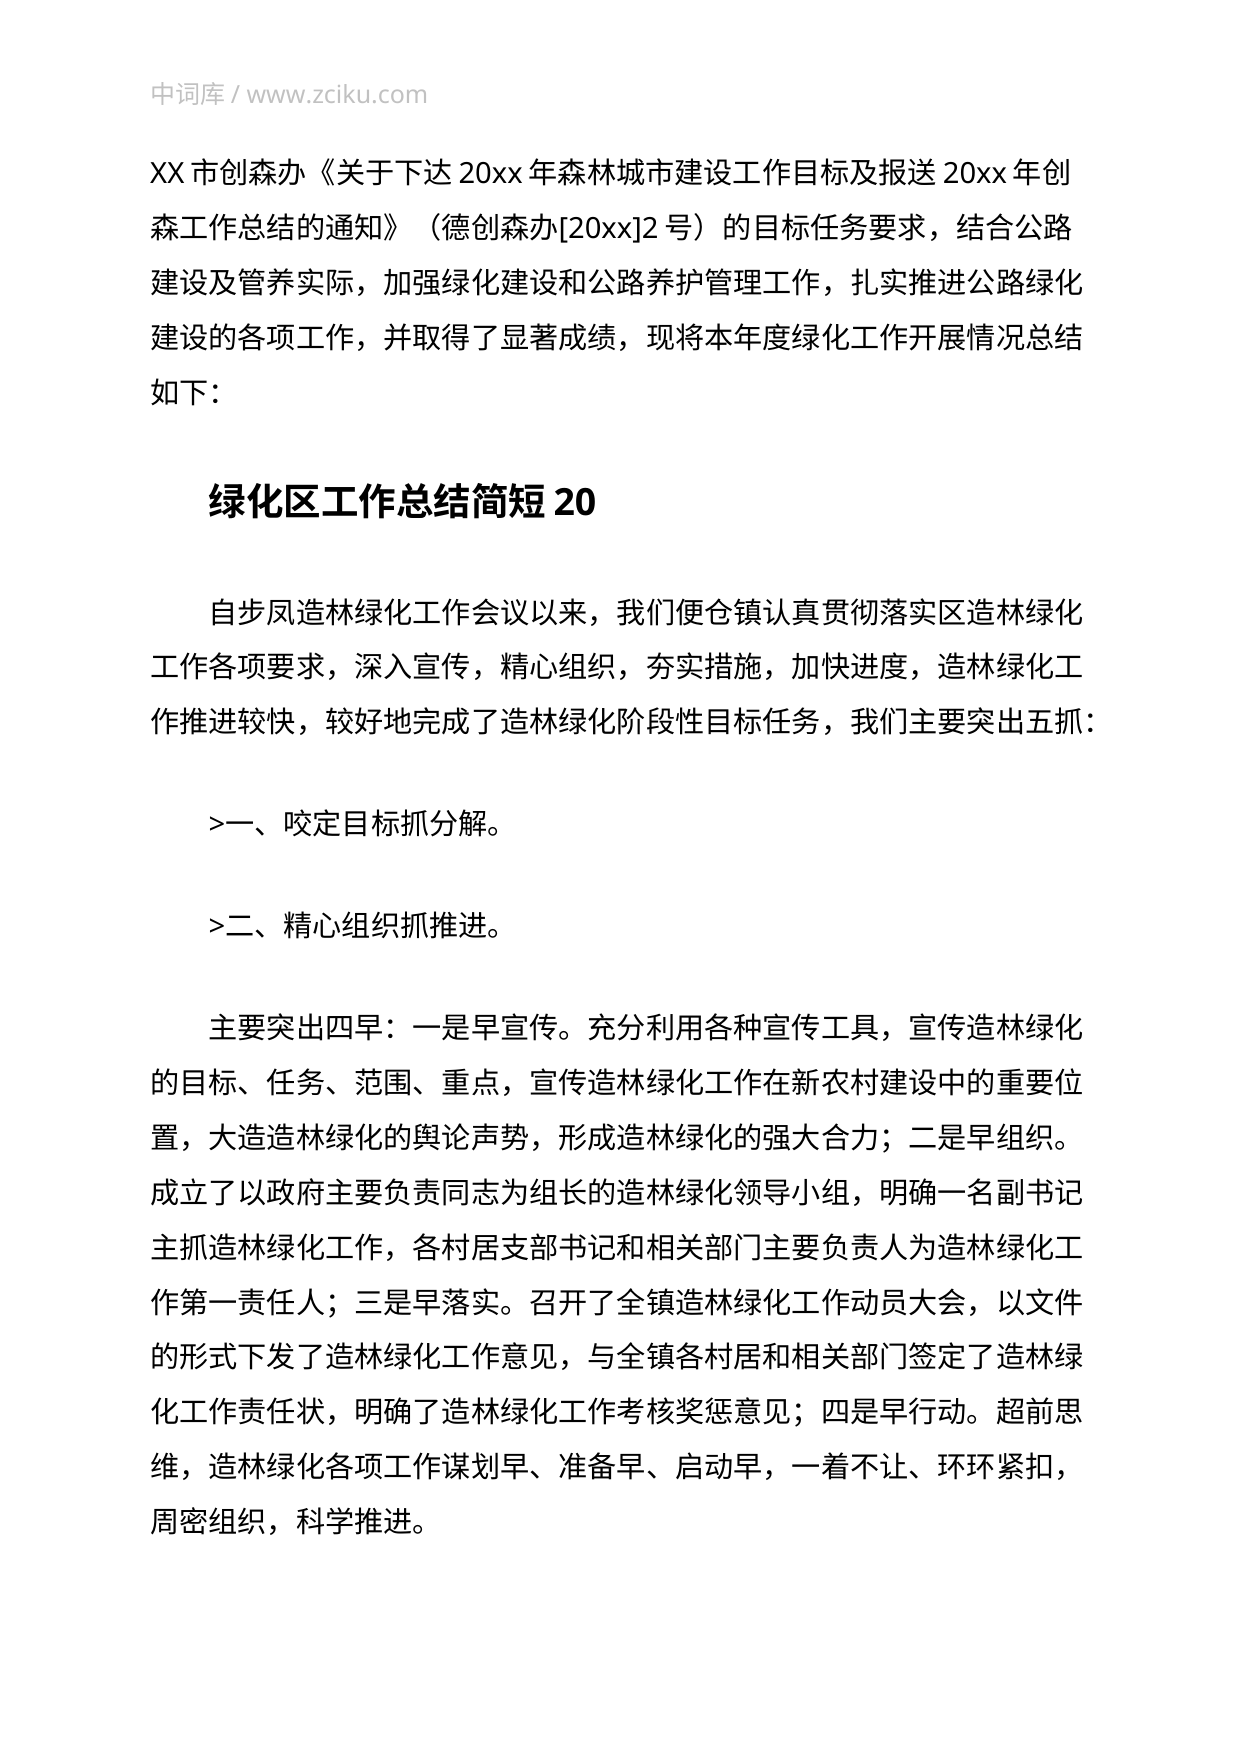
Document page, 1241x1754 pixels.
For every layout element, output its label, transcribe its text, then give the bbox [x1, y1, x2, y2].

text >一、咬定目标抓分解。 [150, 801, 1090, 843]
text 绿化区工作总结简短20 [150, 472, 1090, 526]
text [150, 150, 1090, 412]
text 自步凤造林绿化工作会议以来，我们便仓镇认真贯彻落实区造林绿化工作各项要求，深入宣传，精心组织，夯实措施，加快进度，造林绿化工作推进较快，较好地完成了造林绿化阶段性目标任务，我们主要突出五抓： [150, 589, 1090, 741]
text 主要突出四早：一是早宣传。充分利用各种宣传工具，宣传造林绿化的目标、任务、范围、重点，宣传造林绿化工作在新农村建设中的重要位置，大造造林绿化的舆论声势，形成造林绿化的强大合力；二是早组织。成立了以政府主要负责同志为组长的造林绿化领导小组，明确一名副书记主抓造林绿化工作，各村居支部书记和相关部门主要负责人为造林绿化工作第一责任人；三是早落实。召开了全镇造林绿化工作动员大会，以文件的形式下发了造林绿化工作意见，与全镇各村居和相关部门签定了造林绿化工作责任状，明确了造林绿化工作考核奖惩意见；四是早行动。超前思维，造林绿化各项工作谋划早、准备早、启动早，一着不让、环环紧扣，周密组织，科学推进。 [150, 1005, 1090, 1541]
text >二、精心组织抓推进。 [150, 903, 1090, 945]
